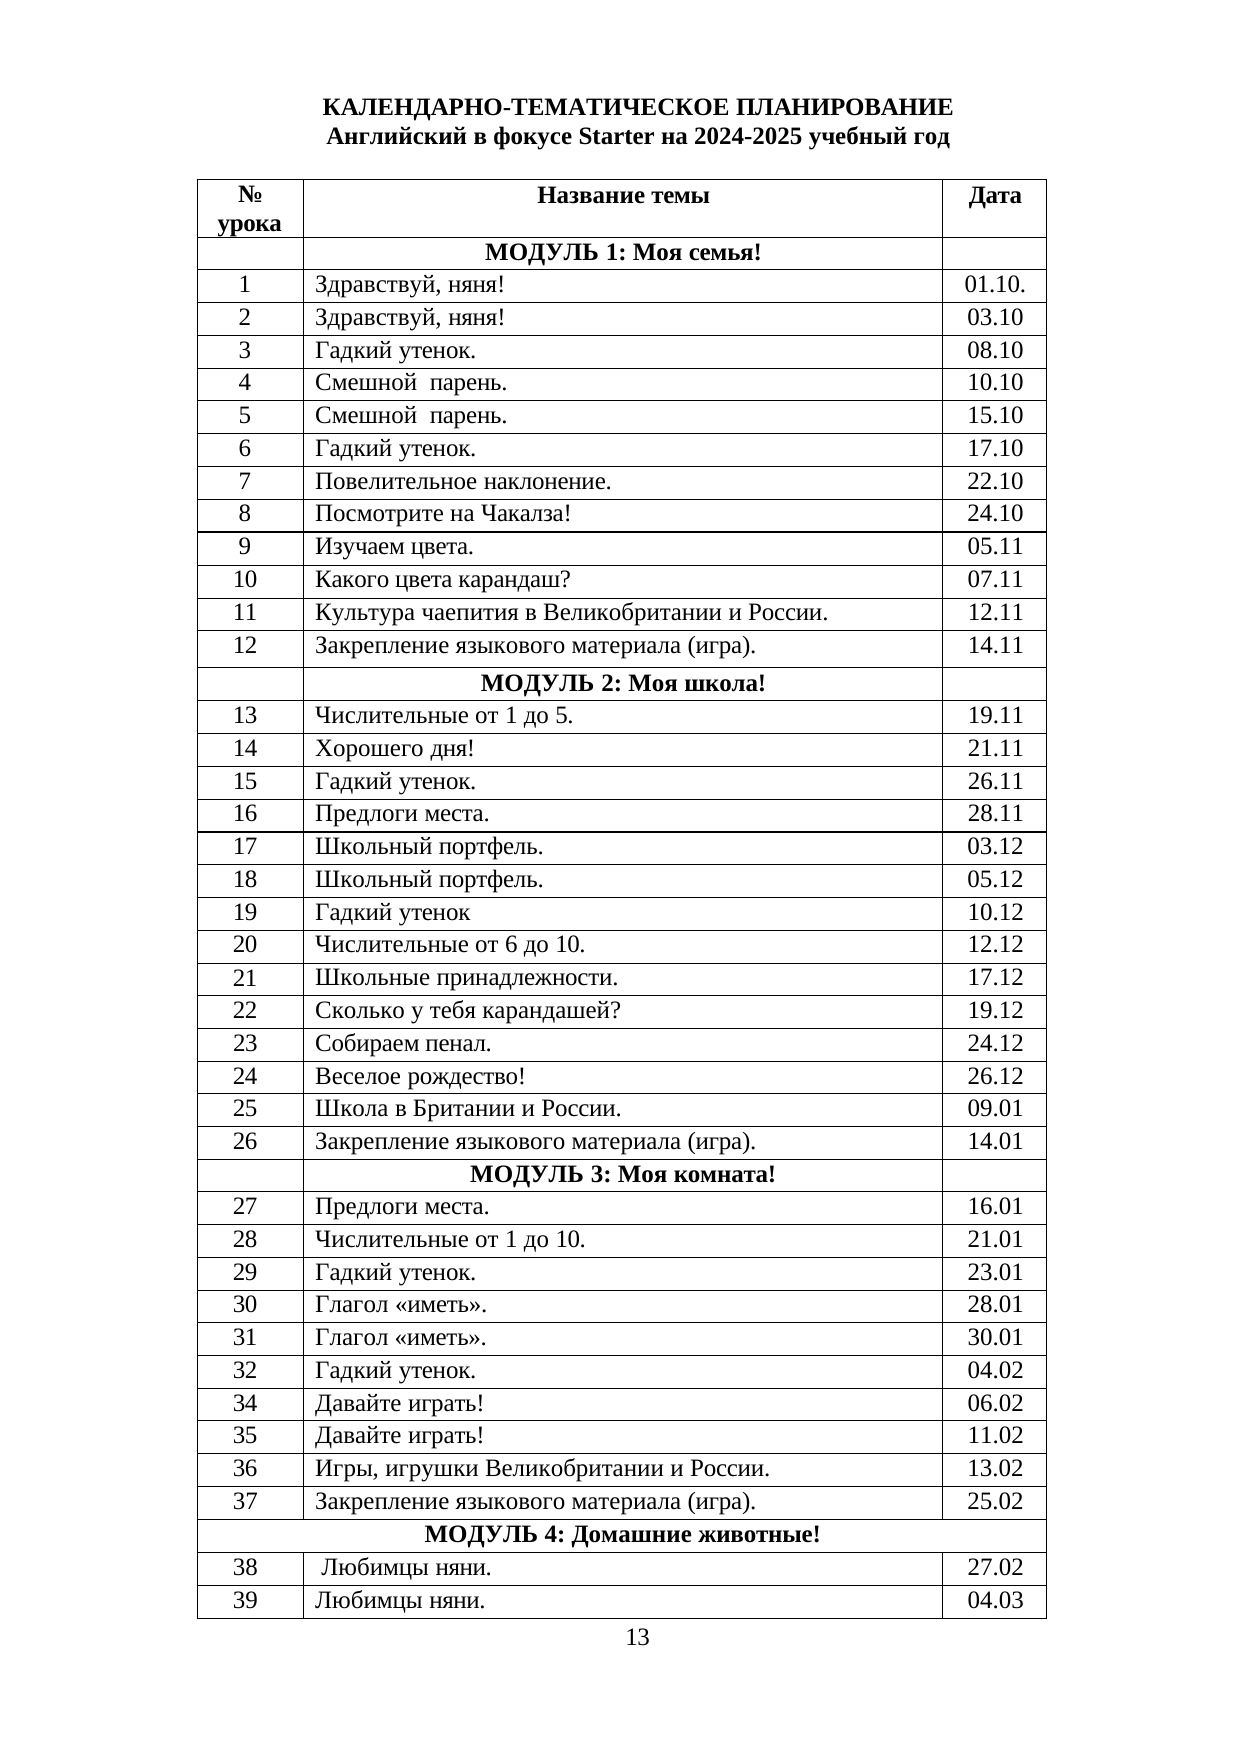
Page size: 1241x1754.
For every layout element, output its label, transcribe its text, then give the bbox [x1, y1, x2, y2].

table_cell 03.10 [943, 303, 1046, 335]
table_cell Гадкий утенок. [304, 1258, 942, 1289]
table_cell [198, 238, 303, 269]
table_header № урока [198, 180, 303, 237]
table_cell Предлоги места. [304, 1192, 942, 1224]
table_cell МОДУЛЬ 3: Моя комната! [304, 1160, 942, 1191]
table_cell 10 [198, 566, 303, 597]
table_cell 31 [198, 1323, 303, 1355]
table_cell 29 [198, 1258, 303, 1289]
table_cell 17.10 [943, 434, 1046, 466]
table_cell 21.11 [943, 734, 1046, 766]
table_cell 21.01 [943, 1225, 1046, 1257]
table_header Дата [943, 180, 1046, 237]
table_cell 24.10 [943, 500, 1046, 531]
table_cell Школьные принадлежности. [304, 964, 942, 995]
table_cell Числительные от 6 до 10. [304, 931, 942, 962]
table_cell 39 [198, 1586, 303, 1618]
table_cell 11 [198, 599, 303, 630]
table_cell Глагол «иметь». [304, 1291, 942, 1322]
table_cell [943, 668, 1046, 700]
table_cell 05.11 [943, 533, 1046, 564]
table_cell 13.02 [943, 1454, 1046, 1486]
table_cell 24.12 [943, 1029, 1046, 1061]
table_cell Давайте играть! [304, 1389, 942, 1420]
table_header Название темы [304, 180, 942, 237]
table_cell 28.11 [943, 800, 1046, 831]
table_cell 37 [198, 1487, 303, 1519]
table_cell Числительные от 1 до 5. [304, 701, 942, 733]
table_cell 12.11 [943, 599, 1046, 630]
table_cell Смешной парень. [304, 401, 942, 433]
table_cell 26 [198, 1127, 303, 1158]
table_cell МОДУЛЬ 4: Домашние животные! [198, 1520, 1046, 1552]
table_cell Посмотрите на Чакалза! [304, 500, 942, 531]
table_cell 2 [198, 303, 303, 335]
table_cell 22 [198, 996, 303, 1028]
table_cell 09.01 [943, 1094, 1046, 1126]
table_cell Какого цвета карандаш? [304, 566, 942, 597]
table_cell 22.10 [943, 467, 1046, 498]
table_cell 16.01 [943, 1192, 1046, 1224]
table_cell 28.01 [943, 1291, 1046, 1322]
table_cell 30.01 [943, 1323, 1046, 1355]
table_cell 10.10 [943, 369, 1046, 400]
table_cell 04.02 [943, 1356, 1046, 1388]
table_cell 23 [198, 1029, 303, 1061]
table_cell 07.11 [943, 566, 1046, 597]
table_cell 19.12 [943, 996, 1046, 1028]
table_cell 17.12 [943, 964, 1046, 995]
table_cell Любимцы няни. [304, 1553, 942, 1585]
table_cell Гадкий утенок. [304, 1356, 942, 1388]
table_cell 15 [198, 767, 303, 798]
table_cell 6 [198, 434, 303, 466]
text Английский в фокусе Starter на 2024-2025 учебный год [94, 121, 951, 150]
table_cell 32 [198, 1356, 303, 1388]
table_cell Культура чаепития в Великобритании и России. [304, 599, 942, 630]
table_cell 9 [198, 533, 303, 564]
table_cell 04.03 [943, 1586, 1046, 1618]
table_cell Игры, игрушки Великобритании и России. [304, 1454, 942, 1486]
table_cell Гадкий утенок. [304, 434, 942, 466]
table_cell 08.10 [943, 336, 1046, 367]
table_cell 38 [198, 1553, 303, 1585]
table_cell 34 [198, 1389, 303, 1420]
table_cell Повелительное наклонение. [304, 467, 942, 498]
table_cell 10.12 [943, 898, 1046, 929]
table_cell Школьный портфель. [304, 833, 942, 864]
table_cell Закрепление языкового материала (игра). [304, 1487, 942, 1519]
table_cell 14.11 [943, 631, 1046, 667]
table_cell 15.10 [943, 401, 1046, 433]
table_cell 36 [198, 1454, 303, 1486]
table_cell Гадкий утенок [304, 898, 942, 929]
table_cell Здравствуй, няня! [304, 303, 942, 335]
table_cell Школьный портфель. [304, 865, 942, 897]
table_cell 24 [198, 1062, 303, 1093]
table_cell 19 [198, 898, 303, 929]
table_cell 21 [198, 964, 303, 995]
table_cell Собираем пенал. [304, 1029, 942, 1061]
table_cell 25.02 [943, 1487, 1046, 1519]
table_cell 26.12 [943, 1062, 1046, 1093]
table_cell Закрепление языкового материала (игра). [304, 1127, 942, 1158]
table_cell Гадкий утенок. [304, 767, 942, 798]
table_cell 20 [198, 931, 303, 962]
table_cell 23.01 [943, 1258, 1046, 1289]
table_cell Давайте играть! [304, 1421, 942, 1453]
table_cell Школа в Британии и России. [304, 1094, 942, 1126]
table_cell Хорошего дня! [304, 734, 942, 766]
table_cell МОДУЛЬ 2: Моя школа! [304, 668, 942, 700]
table_cell Смешной парень. [304, 369, 942, 400]
table_cell 5 [198, 401, 303, 433]
table_cell 30 [198, 1291, 303, 1322]
table_cell Любимцы няни. [304, 1586, 942, 1618]
table_cell 17 [198, 833, 303, 864]
table_cell Здравствуй, няня! [304, 270, 942, 302]
table_cell 14.01 [943, 1127, 1046, 1158]
table_cell 18 [198, 865, 303, 897]
table_cell 8 [198, 500, 303, 531]
table_cell 26.11 [943, 767, 1046, 798]
table_cell Гадкий утенок. [304, 336, 942, 367]
table_cell 1 [198, 270, 303, 302]
table_cell 03.12 [943, 833, 1046, 864]
table_cell 16 [198, 800, 303, 831]
table_cell [943, 1160, 1046, 1191]
table_cell Изучаем цвета. [304, 533, 942, 564]
table_cell [198, 668, 303, 700]
table_cell 27 [198, 1192, 303, 1224]
table_cell 7 [198, 467, 303, 498]
table_cell 14 [198, 734, 303, 766]
table_cell Глагол «иметь». [304, 1323, 942, 1355]
table_cell 4 [198, 369, 303, 400]
text КАЛЕНДАРНО-ТЕМАТИЧЕСКОЕ ПЛАНИРОВАНИЕ [71, 92, 1205, 121]
table_cell Закрепление языкового материала (игра). [304, 631, 942, 667]
table_cell 25 [198, 1094, 303, 1126]
table_cell 27.02 [943, 1553, 1046, 1585]
table_cell [943, 238, 1046, 269]
table_cell 06.02 [943, 1389, 1046, 1420]
table_cell Предлоги места. [304, 800, 942, 831]
table_cell Веселое рождество! [304, 1062, 942, 1093]
table_cell [198, 1160, 303, 1191]
table_cell 12.12 [943, 931, 1046, 962]
table_cell 35 [198, 1421, 303, 1453]
table_cell Сколько у тебя карандашей? [304, 996, 942, 1028]
table_cell 12 [198, 631, 303, 667]
table_cell МОДУЛЬ 1: Моя семья! [304, 238, 942, 269]
table_cell 11.02 [943, 1421, 1046, 1453]
table_cell 13 [198, 701, 303, 733]
table_cell 05.12 [943, 865, 1046, 897]
table_cell 19.11 [943, 701, 1046, 733]
table_cell 3 [198, 336, 303, 367]
table_cell Числительные от 1 до 10. [304, 1225, 942, 1257]
table_cell 01.10. [943, 270, 1046, 302]
table_cell 28 [198, 1225, 303, 1257]
